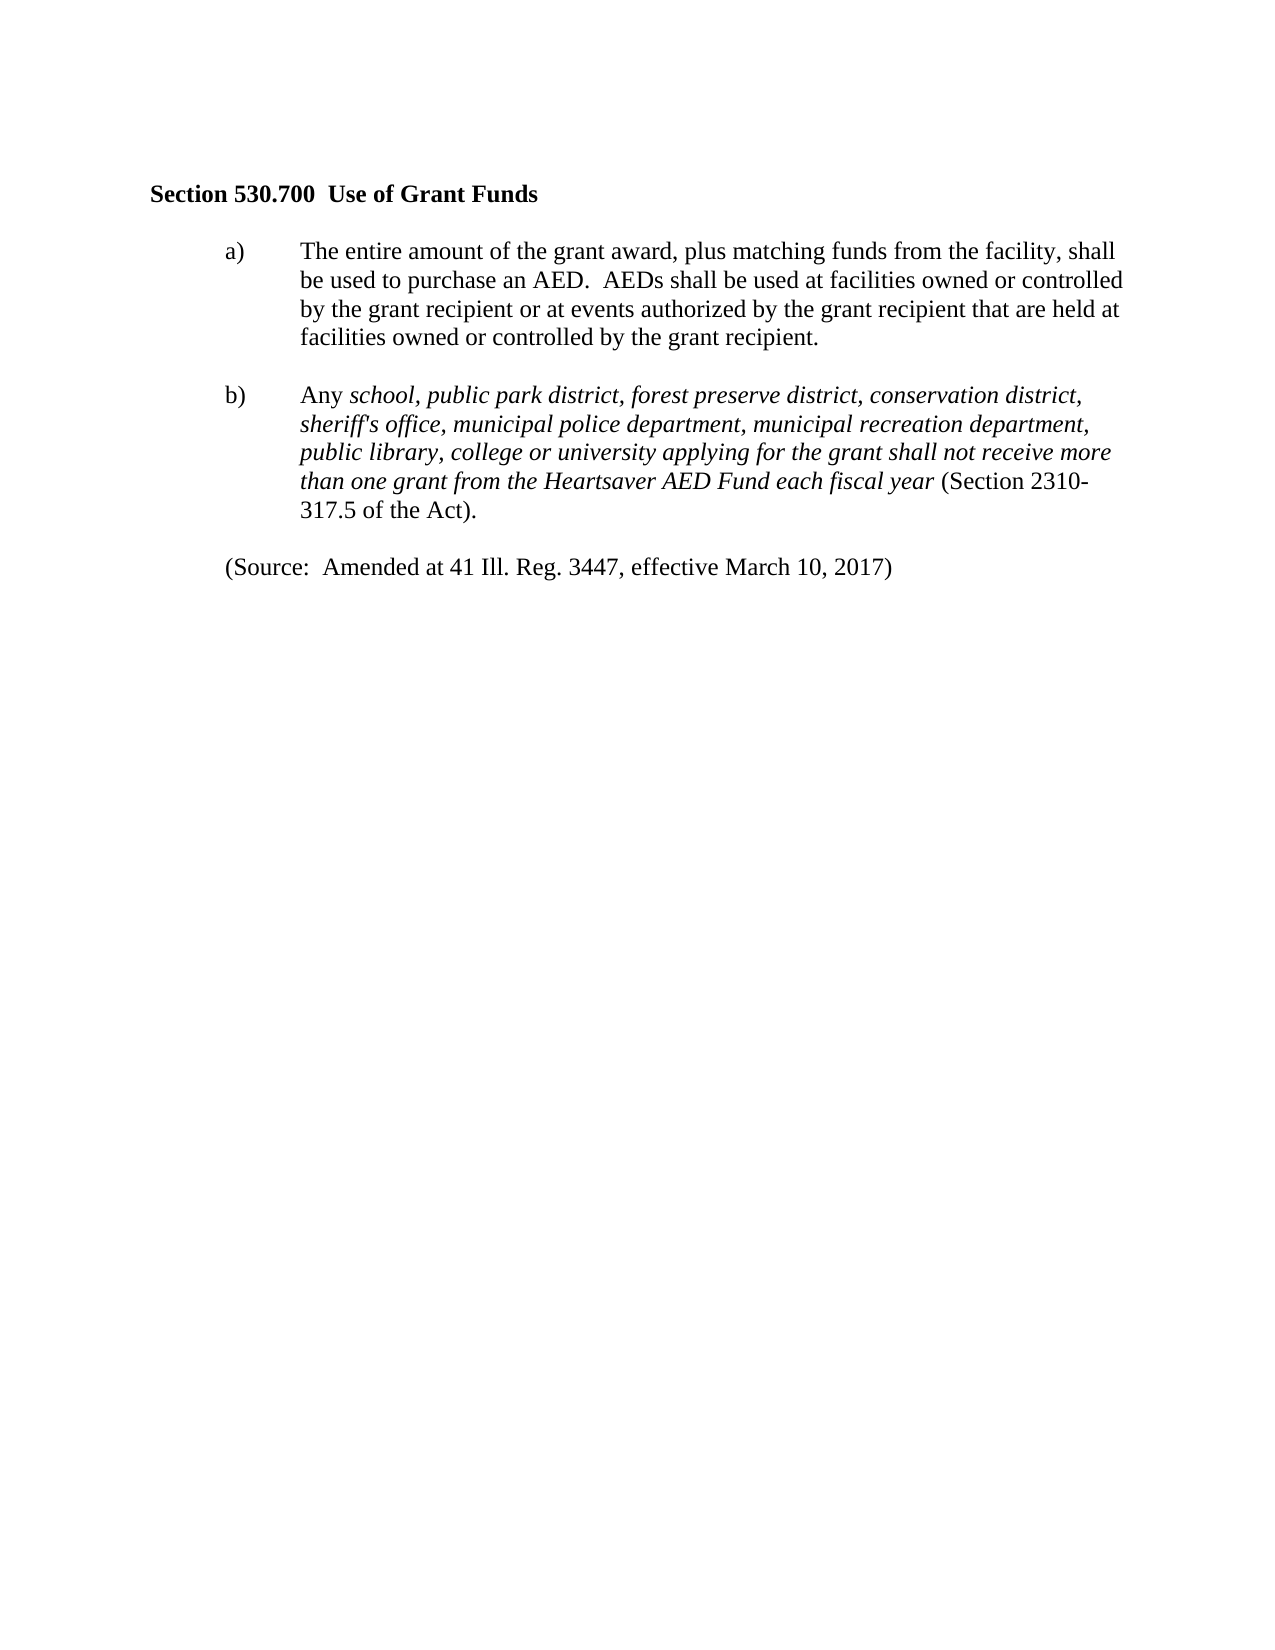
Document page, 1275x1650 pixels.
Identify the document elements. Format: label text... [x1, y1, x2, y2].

text (Source: Amended at 41 Ill. Reg. 3447, effective March 10, 2017) [225, 552, 1125, 581]
text b) Any school, public park district, forest preserve district, conservation district, sheriff's office, municipal police department, municipal recreation department, public library, college or university applying for the grant shall not receive more than one grant from the Heartsaver AED Fund each fiscal year (Section 2310-317.5 of the Act). [225, 380, 1125, 524]
text a) The entire amount of the grant award, plus matching funds from the facility, shall be used to purchase an AED. AEDs shall be used at facilities owned or controlled by the grant recipient or at events authorized by the grant recipient that are held at facilities owned or controlled by the grant recipient. [225, 236, 1125, 351]
text Section 530.700 Use of Grant Funds [150, 179, 1125, 207]
